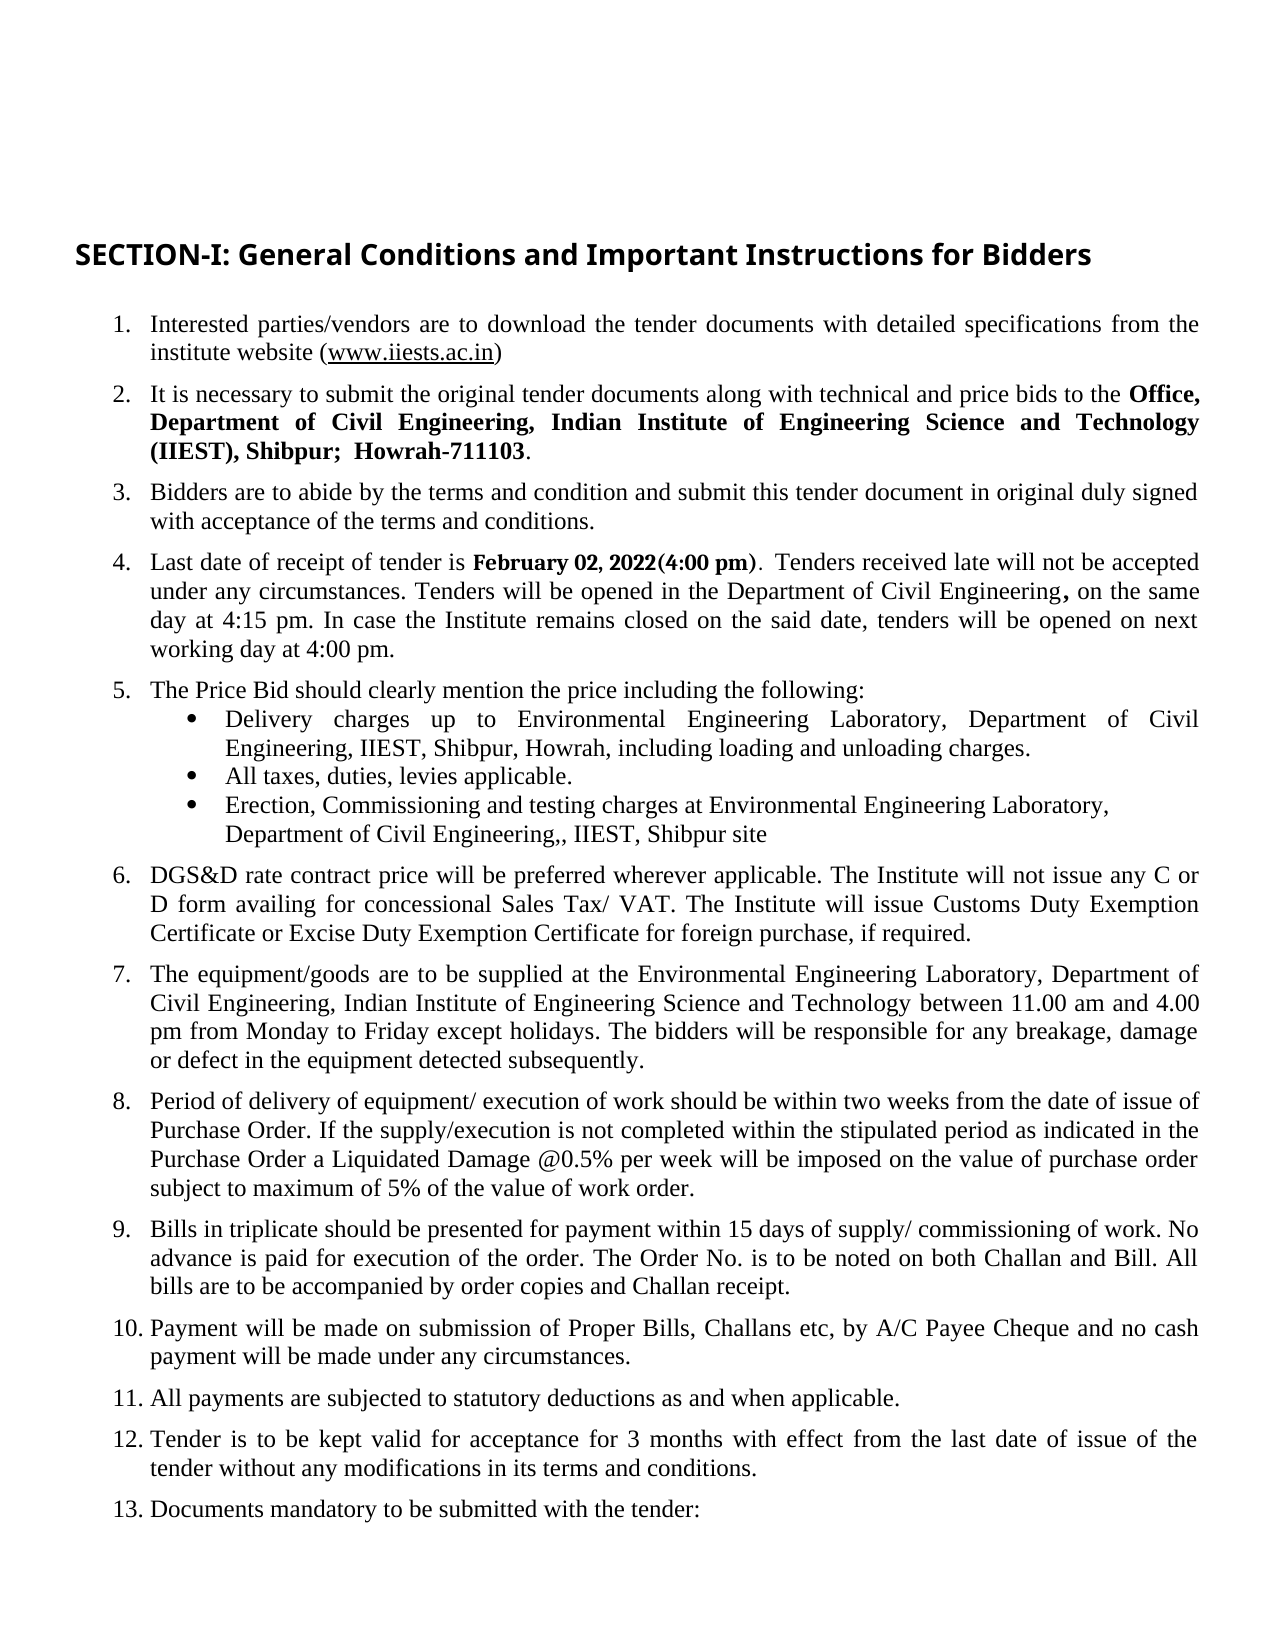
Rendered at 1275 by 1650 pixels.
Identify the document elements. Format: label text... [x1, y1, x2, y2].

list Delivery charges up to Environmental Engineering Laboratory, Department of Civil Engineering, IIEST, Shibpur, Howrah, including loading and unloading charges. [187, 704, 1200, 761]
list Bills in triplicate should be presented for payment within 15 days of supply/ commissioning of work. No advance is paid for execution of the order. The Order No. is to be noted on both Challan and Bill. All bills are to be accompanied by order copies and Challan receipt. [112, 1214, 1200, 1300]
list The Price Bid should clearly mention the price including the following: [112, 675, 1200, 704]
text SECTION-I: General Conditions and Important Instructions for Bidders [75, 234, 1200, 273]
list It is necessary to submit the original tender documents along with technical and price bids to the Office, Department of Civil Engineering, Indian Institute of Engineering Science and Technology (IIEST), Shibpur; Howrah-711103. [112, 379, 1200, 465]
list The equipment/goods are to be supplied at the Environmental Engineering Laboratory, Department of Civil Engineering, Indian Institute of Engineering Science and Technology between 11.00 am and 4.00 pm from Monday to Friday except holidays. The bidders will be responsible for any breakage, damage or defect in the equipment detected subsequently. [112, 959, 1200, 1074]
list Documents mandatory to be submitted with the tender: [112, 1494, 1200, 1523]
list Period of delivery of equipment/ execution of work should be within two weeks from the date of issue of Purchase Order. If the supply/execution is not completed within the stipulated period as indicated in the Purchase Order a Liquidated Damage @0.5% per week will be imposed on the value of purchase order subject to maximum of 5% of the value of work order. [112, 1086, 1200, 1201]
list Payment will be made on submission of Proper Bills, Challans etc, by A/C Payee Cheque and no cash payment will be made under any circumstances. [112, 1313, 1200, 1370]
list Tender is to be kept valid for acceptance for 3 months with effect from the last date of issue of the tender without any modifications in its terms and conditions. [112, 1424, 1200, 1481]
list DGS&D rate contract price will be preferred wherever applicable. The Institute will not issue any C or D form availing for concessional Sales Tax/ VAT. The Institute will issue Customs Duty Exemption Certificate or Excise Duty Exemption Certificate for foreign purchase, if required. [112, 860, 1200, 946]
list Bidders are to abide by the terms and condition and submit this tender document in original duly signed with acceptance of the terms and conditions. [112, 477, 1200, 535]
list All taxes, duties, levies applicable. [187, 761, 1200, 790]
list Interested parties/vendors are to download the tender documents with detailed specifications from the institute website (www.iiests.ac.in) [112, 309, 1200, 366]
list All payments are subjected to statutory deductions as and when applicable. [112, 1383, 1200, 1411]
list Erection, Commissioning and testing charges at Environmental Engineering Laboratory, Department of Civil Engineering,, IIEST, Shibpur site [187, 790, 1200, 848]
list Last date of receipt of tender is February 02, 2022(4:00 pm). Tenders received late will not be accepted under any circumstances. Tenders will be opened in the Department of Civil Engineering, on the same day at 4:15 pm. In case the Institute remains closed on the said date, tenders will be opened on next working day at 4:00 pm. [112, 547, 1200, 663]
